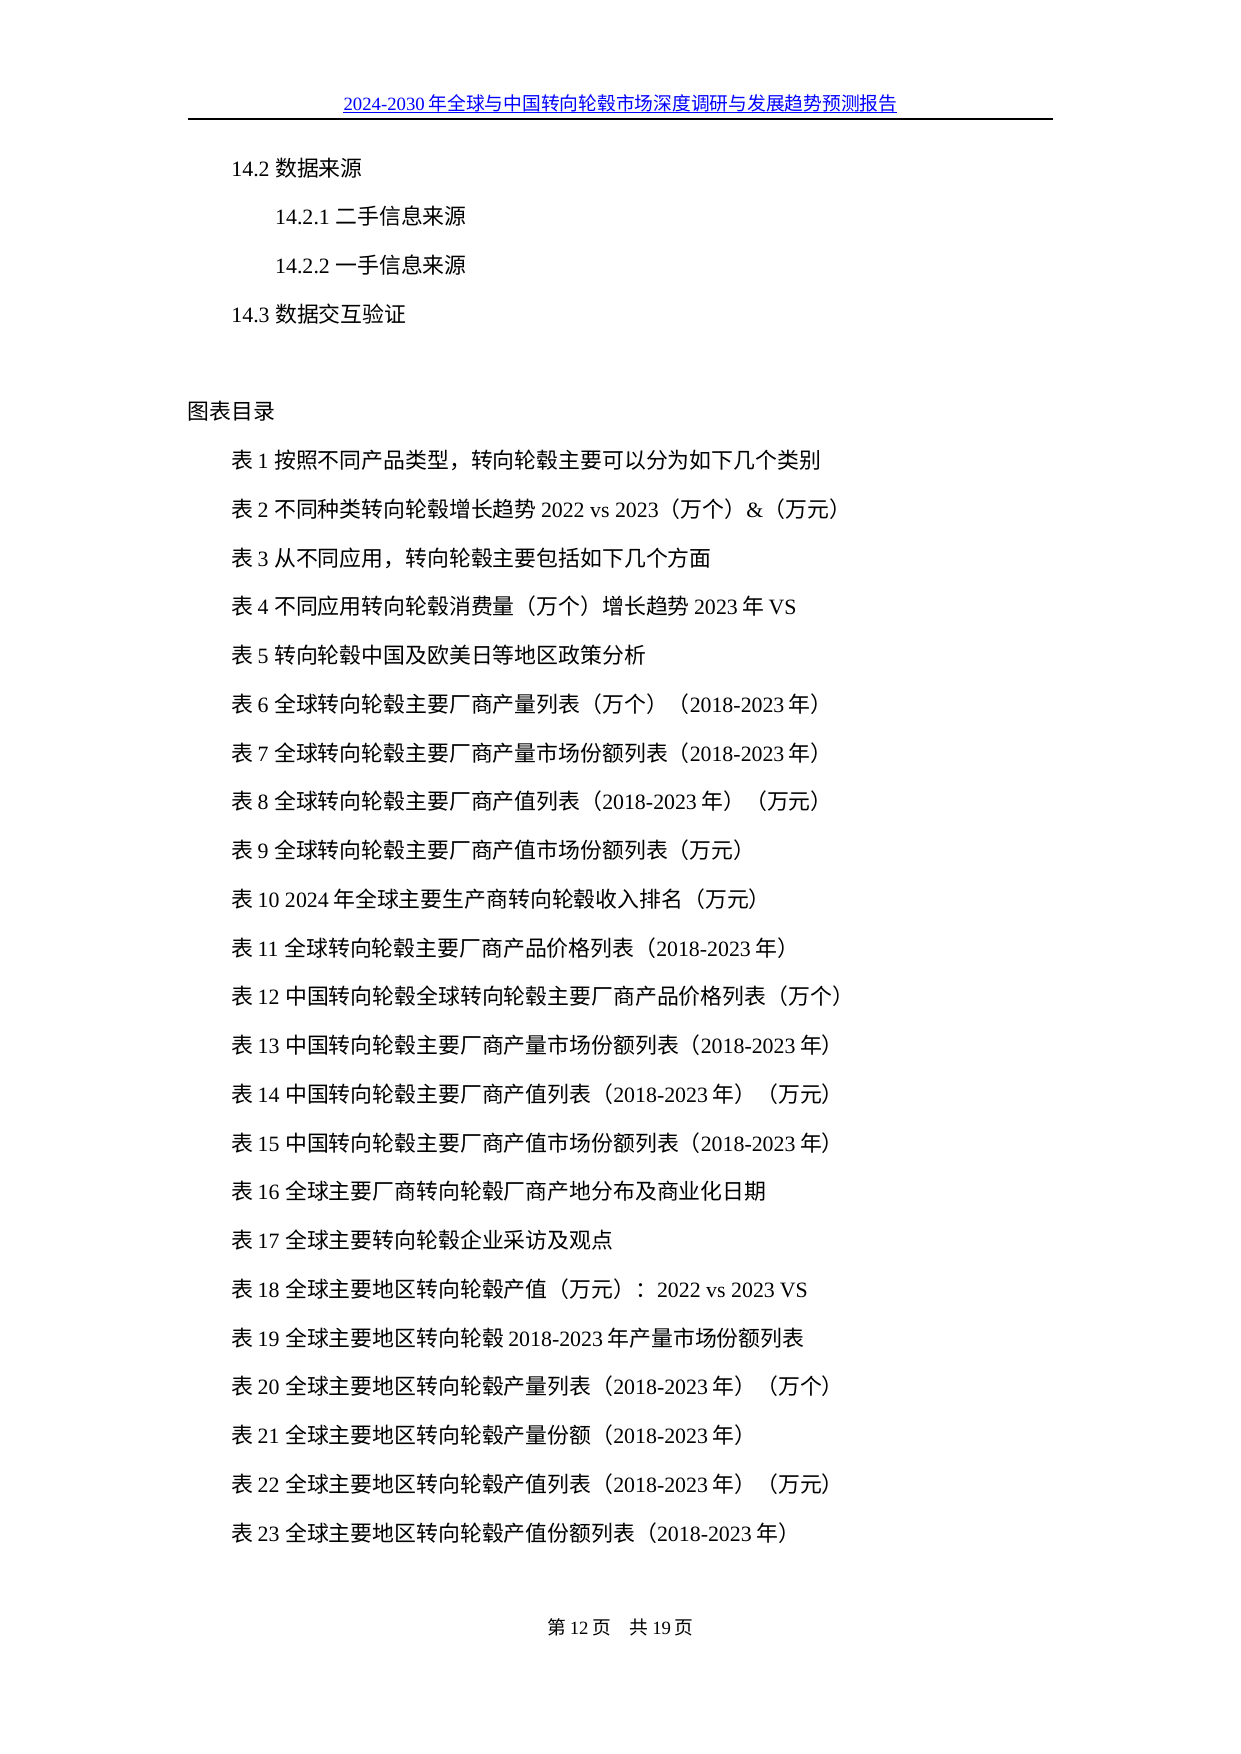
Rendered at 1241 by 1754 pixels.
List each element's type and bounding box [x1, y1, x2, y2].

text [187, 150, 1053, 1548]
